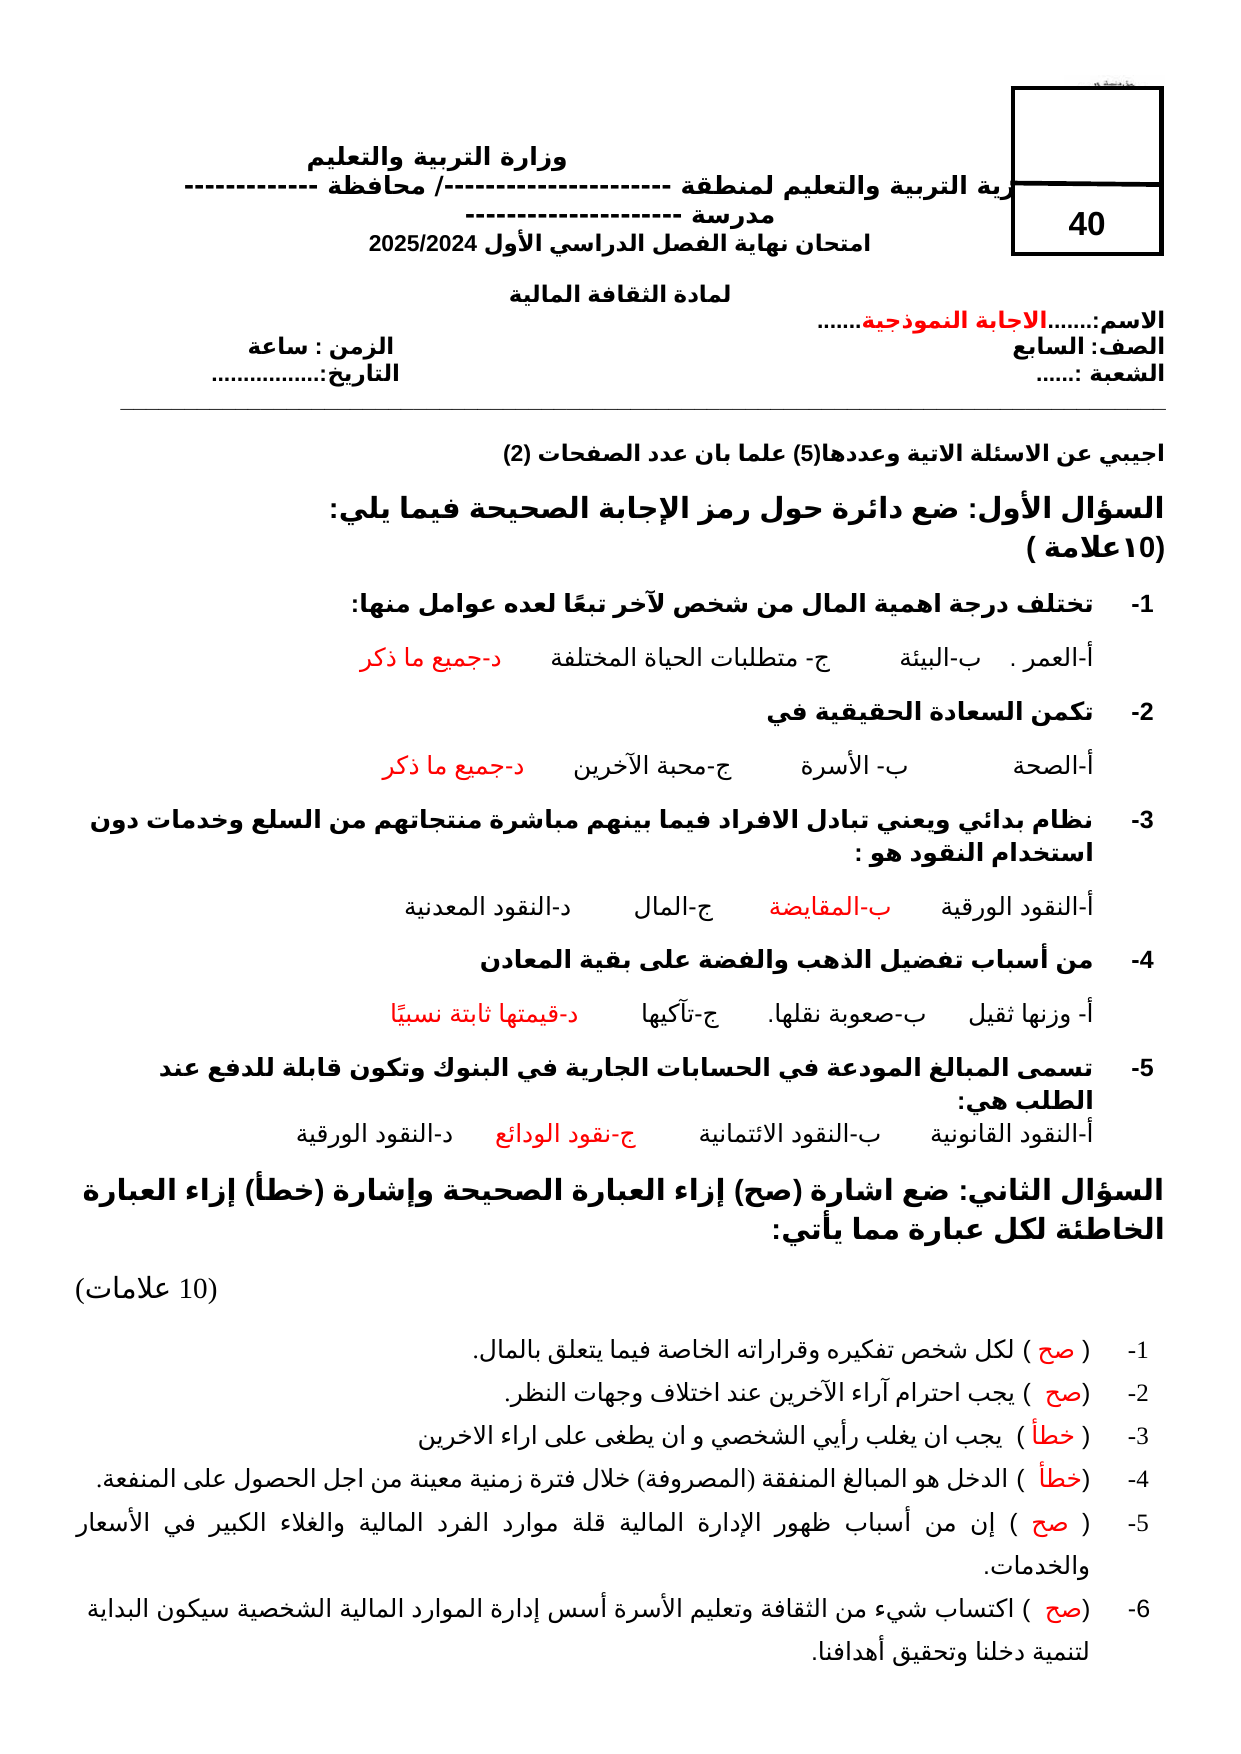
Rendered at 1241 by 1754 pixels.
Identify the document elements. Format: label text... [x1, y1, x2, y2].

list نظام بدائي ويعني تبادل الافراد فيما بينهم مباشرة منتجاتهم من السلع وخدمات دون استخدام النقود هو : [75, 805, 1131, 867]
list (صح ) يجب احترام آراء الآخرين عند اختلاف وجهات النظر. [75, 1378, 1128, 1407]
text __________________________________________________________________________________ [75, 386, 1165, 412]
text مديرية التربية والتعليم لمنطقة ----------------------/ محافظة ------------- [75, 171, 1011, 200]
text الاسم:.......الاجابة النموذجية....... [75, 307, 1165, 333]
text (10 علامات) [75, 1271, 1165, 1304]
list من أسباب تفضيل الذهب والفضة على بقية المعادن [75, 946, 1131, 974]
text أ-النقود الورقية ب-المقايضة ج-المال د-النقود المعدنية [75, 892, 1094, 920]
list ( خطأ ) يجب ان يغلب رأيي الشخصي و ان يطغى على اراء الاخرين [75, 1421, 1128, 1450]
text امتحان نهاية الفصل الدراسي الأول 2025/2024 [75, 229, 1011, 256]
list أ-النقود القانونية ب-النقود الائتمانية ج-نقود الودائع د-النقود الورقية [75, 1119, 1094, 1148]
text الشعبة :...... التاريخ:................. [75, 360, 1165, 386]
text مدرسة --------------------- [75, 200, 1011, 229]
list (خطأ ) الدخل هو المبالغ المنفقة (المصروفة) خلال فترة زمنية معينة من اجل الحصول على المنفعة. [75, 1464, 1128, 1493]
list تسمى المبالغ المودعة في الحسابات الجارية في البنوك وتكون قابلة للدفع عند الطلب هي: [75, 1053, 1131, 1115]
list ( صح ) إن من أسباب ظهور الإدارة المالية قلة موارد الفرد المالية والغلاء الكبير في الأسعار والخدمات. [75, 1507, 1128, 1579]
list (صح ) اكتساب شيء من الثقافة وتعليم الأسرة أسس إدارة الموارد المالية الشخصية سيكون البداية لتنمية دخلنا وتحقيق أهدافنا. [75, 1594, 1128, 1666]
list تختلف درجة اهمية المال من شخص لآخر تبعًا لعده عوامل منها: [75, 589, 1131, 618]
text أ- وزنها ثقيل ب-صعوبة نقلها. ج-تآكيها د-قيمتها ثابتة نسبيًا [75, 999, 1094, 1028]
text الصف: السابع الزمن : ساعة [75, 333, 1165, 360]
text لمادة الثقافة المالية [75, 281, 1165, 307]
picture [1063, 75, 1166, 166]
text أ-الصحة ب- الأسرة ج-محبة الآخرين د-جميع ما ذكر [75, 751, 1094, 780]
list ( صح ) لكل شخص تفكيره وقراراته الخاصة فيما يتعلق بالمال. [75, 1334, 1128, 1363]
text السؤال الثاني: ضع اشارة (صح) إزاء العبارة الصحيحة وإشارة (خطأ) إزاء العبارة الخاطئة لكل عبارة مما يأتي: [75, 1173, 1165, 1245]
list تكمن السعادة الحقيقية في [75, 697, 1131, 726]
text وزارة التربية والتعليم [75, 75, 1063, 171]
text أ-العمر . ب-البيئة ج- متطلبات الحياة المختلفة د-جميع ما ذكر [75, 643, 1094, 672]
text اجيبي عن الاسئلة الاتية وعددها(5) علما بان عدد الصفحات (2) [75, 440, 1165, 467]
text السؤال الأول: ضع دائرة حول رمز الإجابة الصحيحة فيما يلي: (١0علامة ) [75, 491, 1165, 563]
